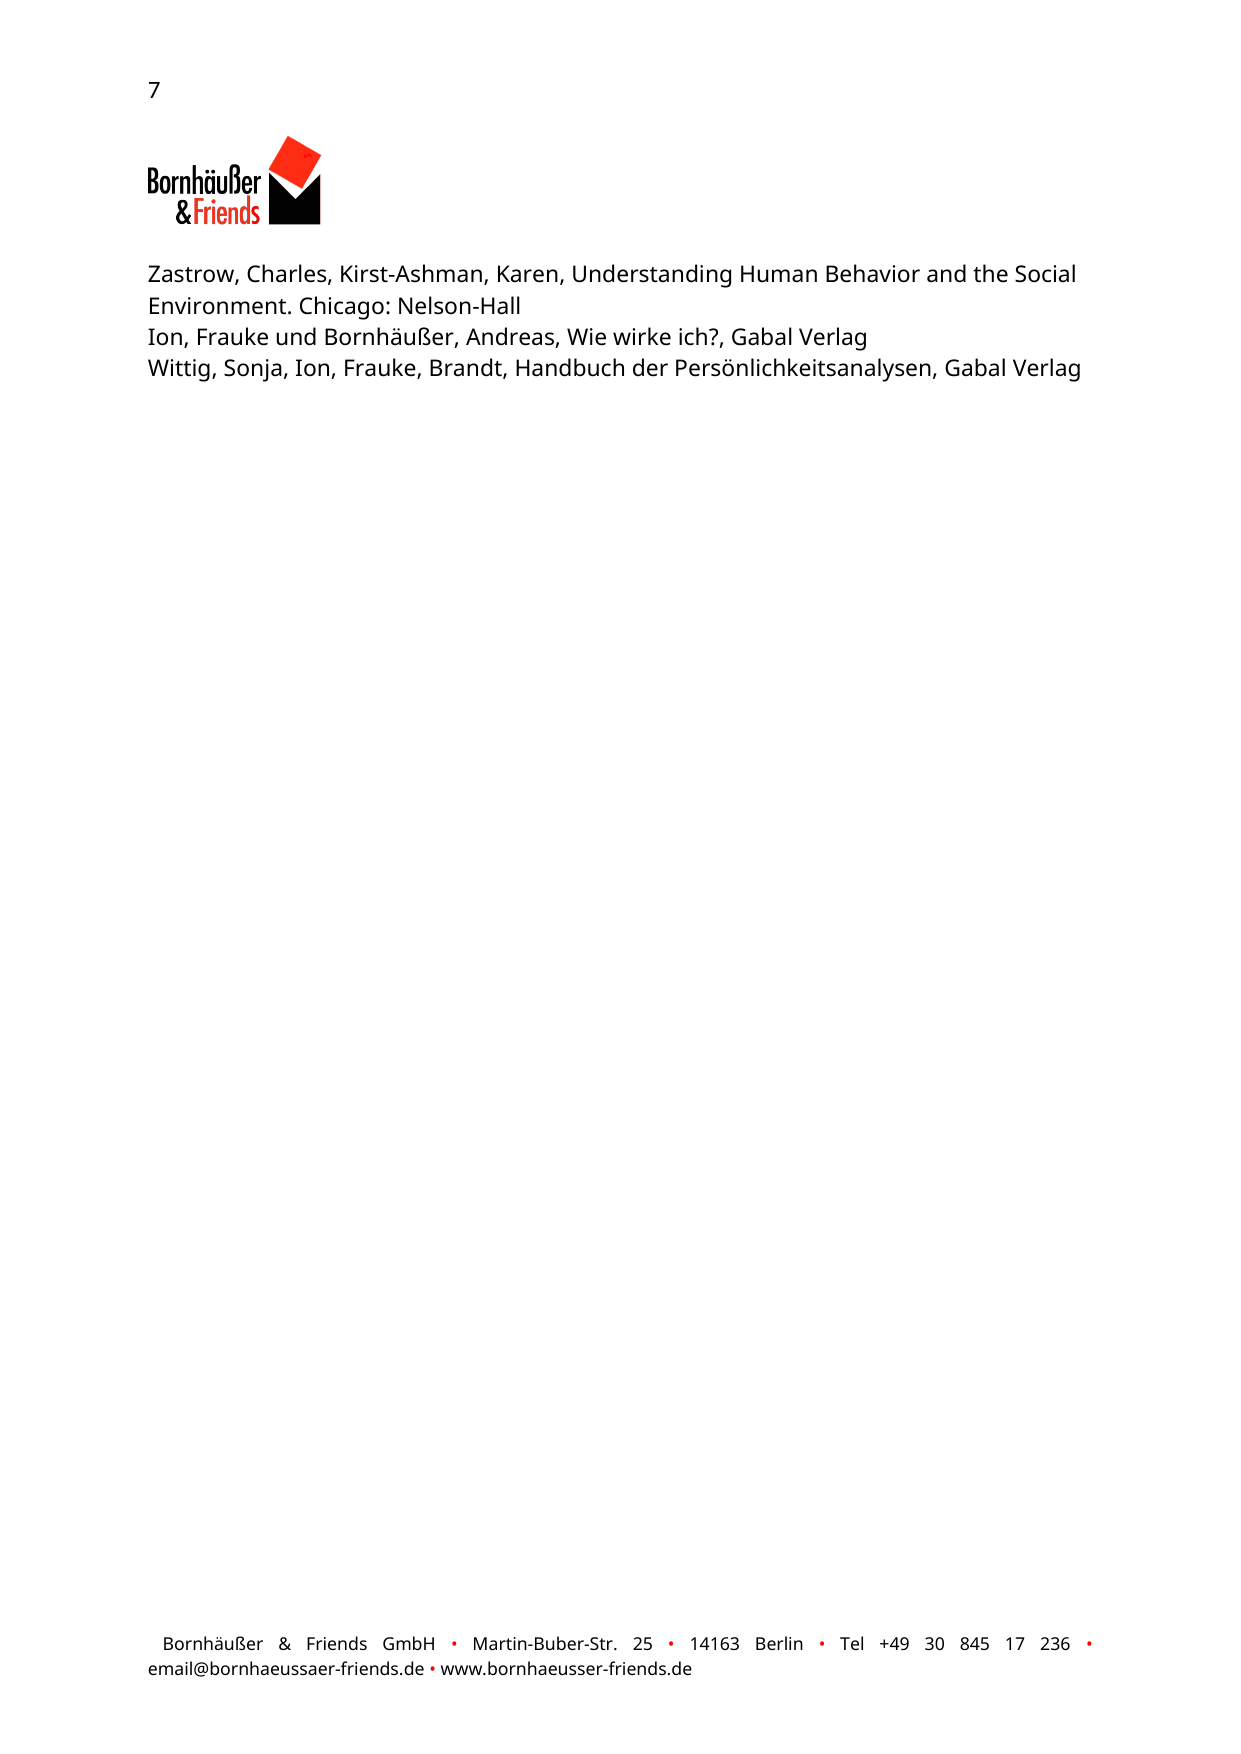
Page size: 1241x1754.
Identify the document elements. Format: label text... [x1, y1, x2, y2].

picture [147, 134, 323, 228]
